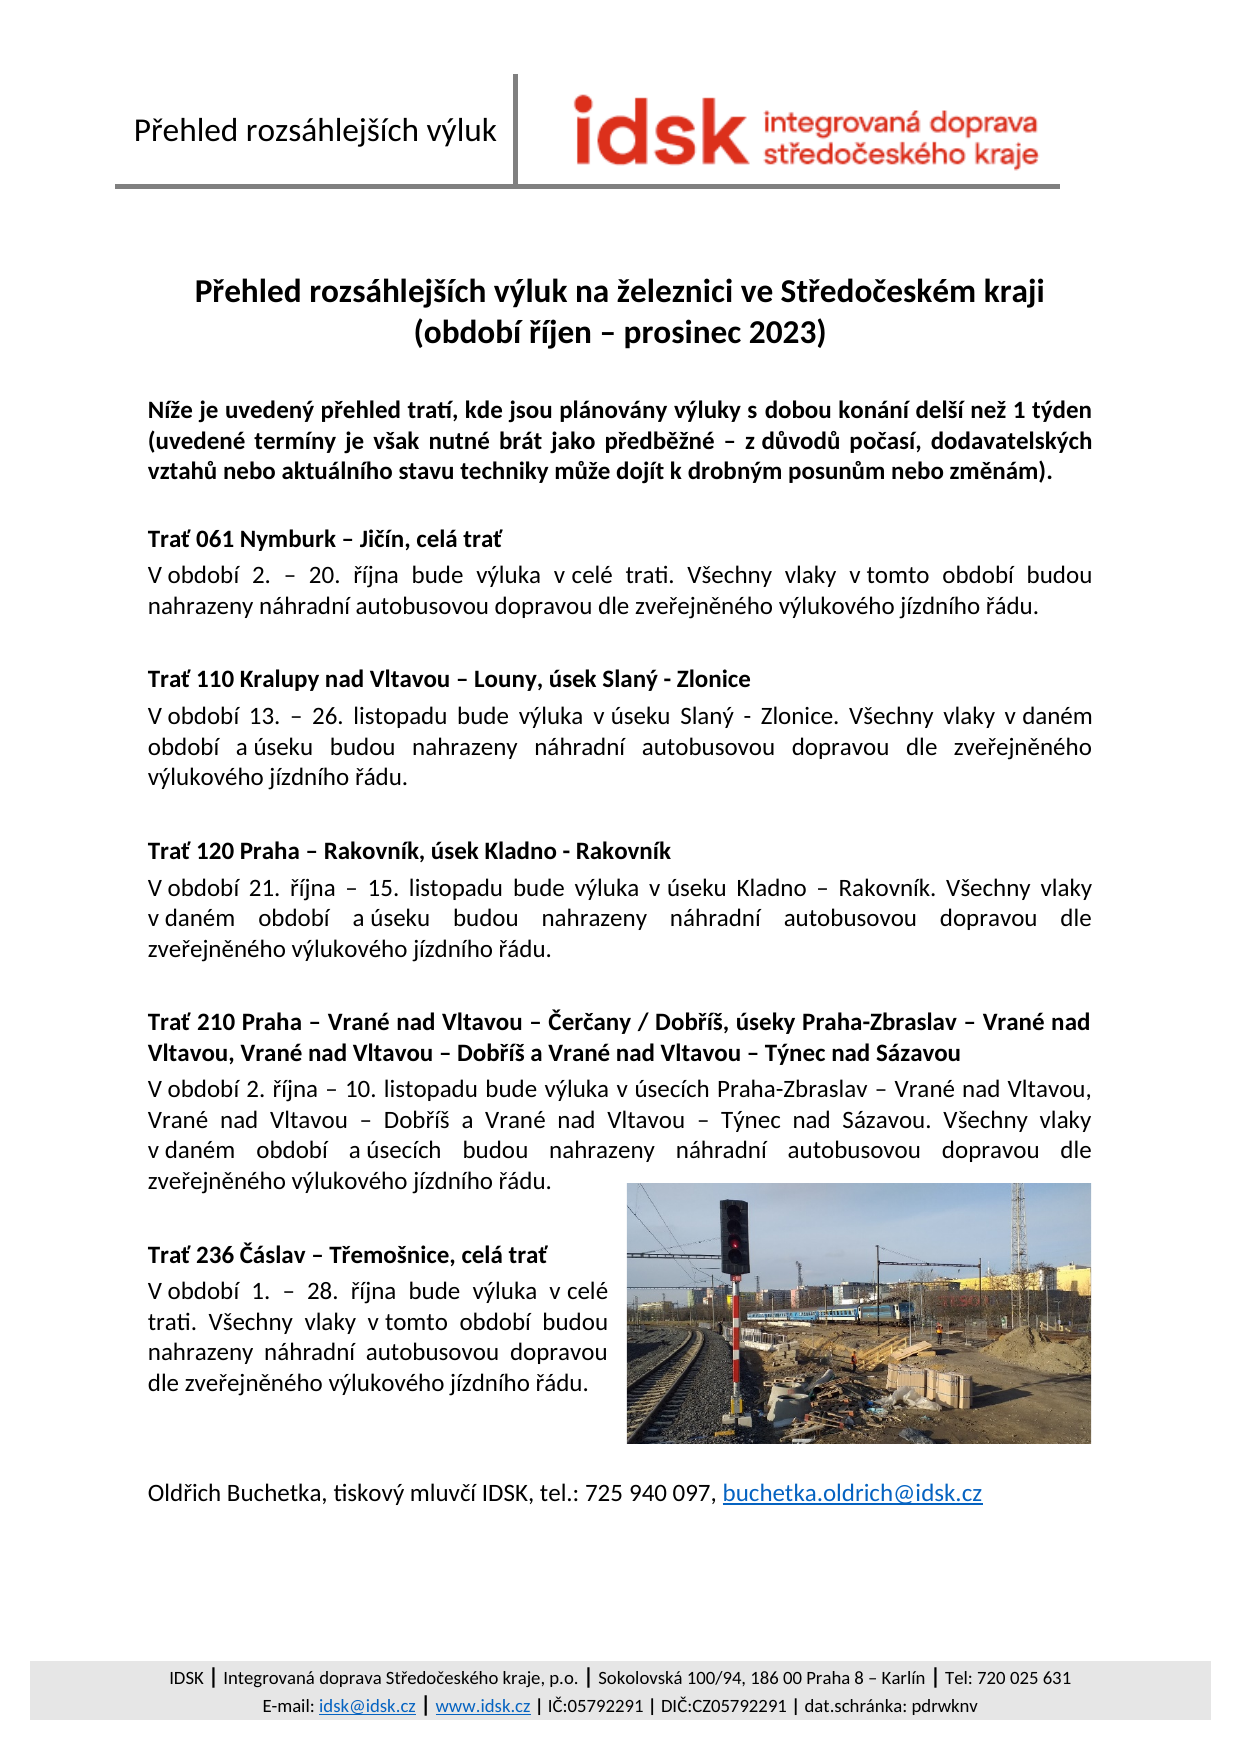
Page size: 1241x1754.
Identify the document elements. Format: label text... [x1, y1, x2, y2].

text V období 21. října – 15. listopadu bude výluka v úseku Kladno – Rakovník. Všechny vlaky v daném období a úseku budou nahrazeny náhradní autobusovou dopravou dle zveřejněného výlukového jízdního řádu. [148, 872, 1093, 963]
picture [625, 1183, 1091, 1443]
text Oldřich Buchetka, tiskový mluvčí IDSK, tel.: 725 940 097, buchetka.oldrich@idsk.cz [148, 1477, 1093, 1508]
text V období 2. – 20. října bude výluka v celé trati. Všechny vlaky v tomto období budou nahrazeny náhradní autobusovou dopravou dle zveřejněného výlukového jízdního řádu. [148, 559, 1093, 621]
text Přehled rozsáhlejších výluk na železnici ve Středočeském kraji (období říjen – prosinec 2023) [148, 270, 1093, 351]
text Trať 236 Čáslav – Třemošnice, celá trať [148, 1239, 625, 1269]
text V období 2. října – 10. listopadu bude výluka v úsecích Praha-Zbraslav – Vrané nad Vltavou, Vrané nad Vltavou – Dobříš a Vrané nad Vltavou – Týnec nad Sázavou. Všechny vlaky v daném období a úsecích budou nahrazeny náhradní autobusovou dopravou dle zveřejněného výlukového jízdního řádu. [148, 1074, 1093, 1196]
text V období 13. – 26. listopadu bude výluka v úseku Slaný - Zlonice. Všechny vlaky v daném období a úseku budou nahrazeny náhradní autobusovou dopravou dle zveřejněného výlukového jízdního řádu. [148, 700, 1093, 792]
text V období 1. – 28. října bude výluka v celé trati. Všechny vlaky v tomto období budou nahrazeny náhradní autobusovou dopravou dle zveřejněného výlukového jízdního řádu. [148, 1276, 625, 1398]
text Trať 061 Nymburk – Jičín, celá trať [148, 492, 1093, 553]
picture [565, 81, 1049, 177]
text Trať 110 Kralupy nad Vltavou – Louny, úsek Slaný - Zlonice [148, 664, 1093, 694]
text Trať 210 Praha – Vrané nad Vltavou – Čerčany / Dobříš, úseky Praha-Zbraslav – Vrané nad Vltavou, Vrané nad Vltavou – Dobříš a Vrané nad Vltavou – Týnec nad Sázavou [148, 1006, 1093, 1067]
text Trať 120 Praha – Rakovník, úsek Kladno - Rakovník [148, 835, 1093, 866]
text Níže je uvedený přehled tratí, kde jsou plánovány výluky s dobou konání delší než 1 týden (uvedené termíny je však nutné brát jako předběžné – z důvodů počasí, dodavatelských vztahů nebo aktuálního stavu techniky může dojít k drobným posunům nebo změnám). [148, 394, 1093, 486]
